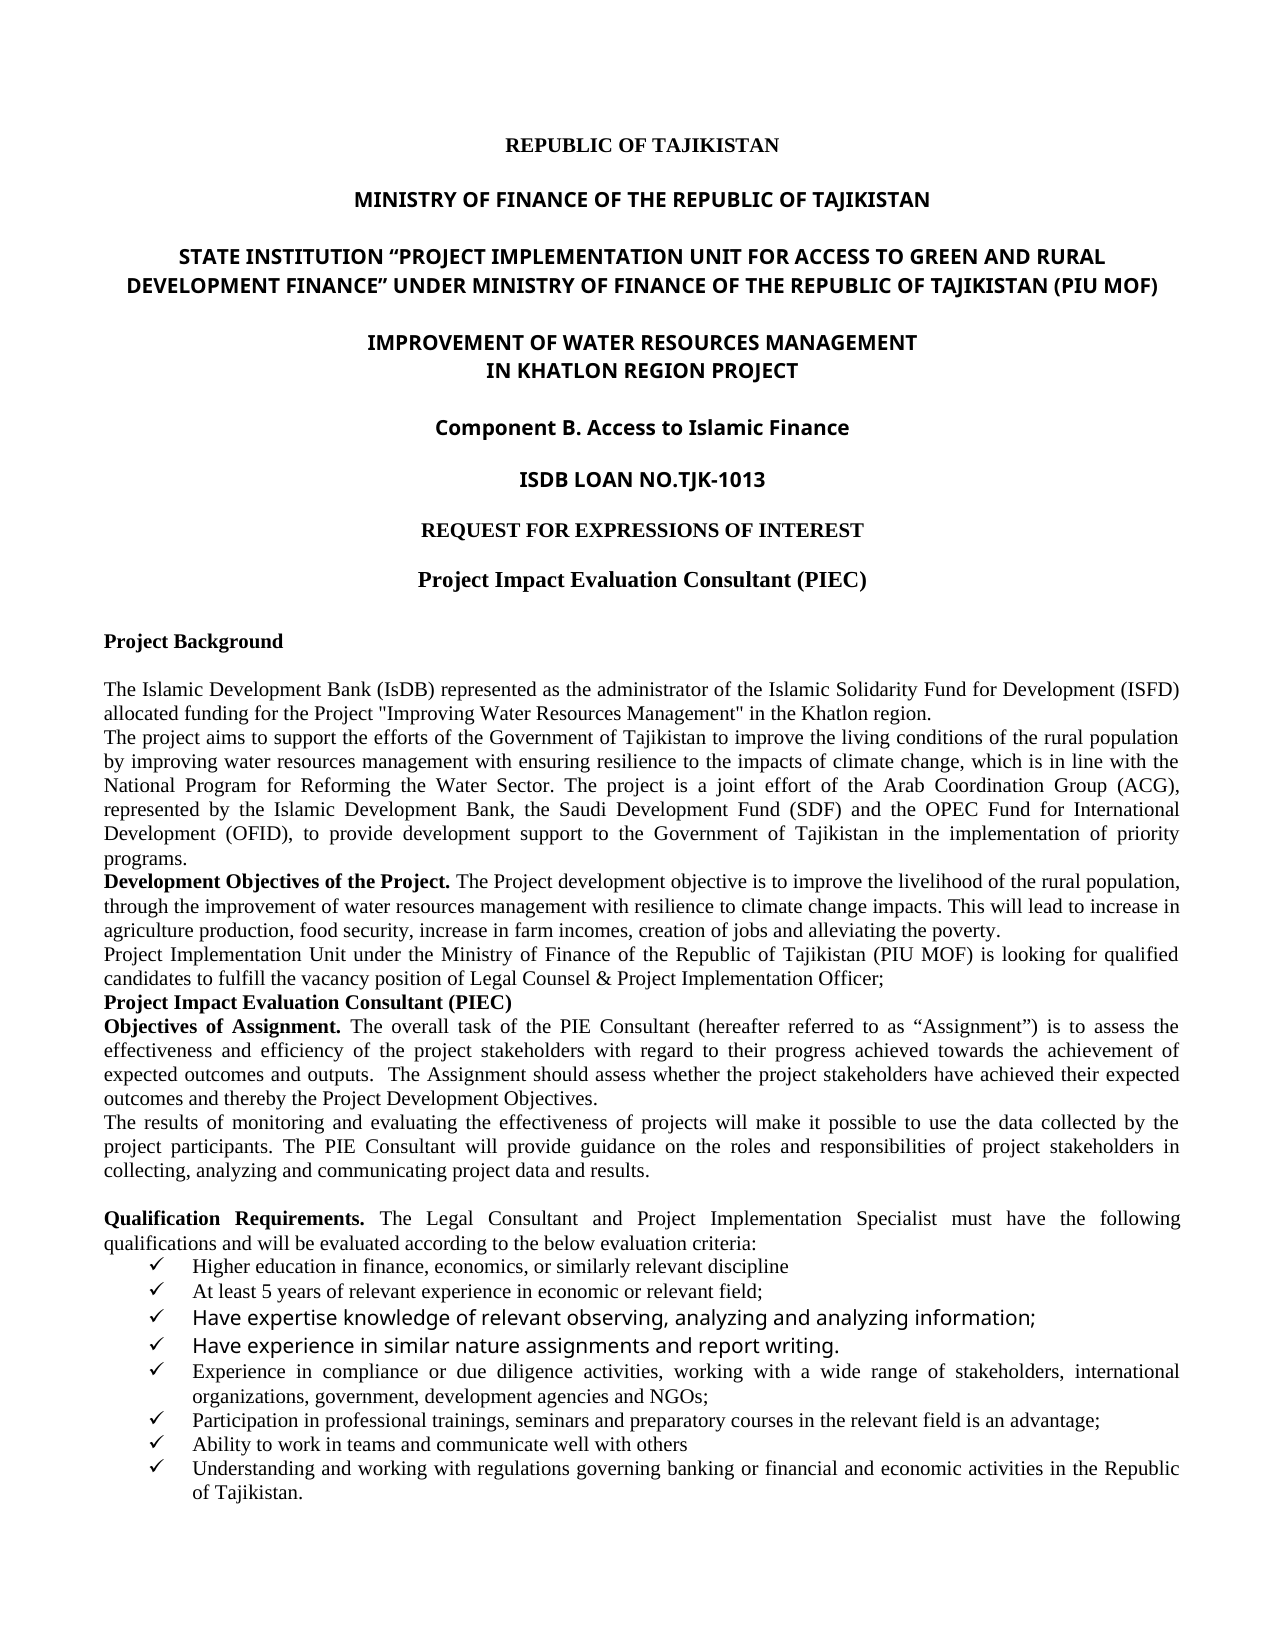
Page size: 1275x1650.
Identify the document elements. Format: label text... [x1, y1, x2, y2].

list Understanding and working with regulations governing banking or financial and economic activities in the Republic of Tajikistan. [148, 1456, 1181, 1504]
text STATE INSTITUTION “PROJECT IMPLEMENTATION UNIT FOR ACCESS TO GREEN AND RURAL DEVELOPMENT FINANCE” UNDER MINISTRY OF FINANCE OF THE REPUBLIC OF TAJIKISTAN (PIU MOF) [103, 242, 1181, 299]
text IN KHATLON REGION PROJECT [103, 356, 1181, 384]
text Project Impact Evaluation Consultant (PIEC) [103, 990, 1181, 1014]
text Project Impact Evaluation Consultant (PIEC) [103, 566, 1181, 592]
text IMPROVEMENT OF WATER RESOURCES MANAGEMENT [103, 328, 1181, 356]
text Development Objectives of the Project. The Project development objective is to improve the livelihood of the rural population, through the improvement of water resources management with resilience to climate change impacts. This will lead to increase in agriculture production, food security, increase in farm incomes, creation of jobs and alleviating the poverty. [103, 869, 1181, 942]
list Have experience in similar nature assignments and report writing. [148, 1331, 1181, 1359]
text MINISTRY OF FINANCE OF THE REPUBLIC OF TAJIKISTAN [103, 185, 1181, 214]
text Project Implementation Unit under the Ministry of Finance of the Republic of Tajikistan (PIU MOF) is looking for qualified candidates to fulfill the vacancy position of Legal Counsel & Project Implementation Officer; [103, 942, 1181, 990]
text Qualification Requirements. The Legal Consultant and Project Implementation Specialist must have the following qualifications and will be evaluated according to the below evaluation criteria: [103, 1206, 1181, 1254]
text Objectives of Assignment. The overall task of the PIE Consultant (hereafter referred to as “Assignment”) is to assess the effectiveness and efficiency of the project stakeholders with regard to their progress achieved towards the achievement of expected outcomes and outputs. The Assignment should assess whether the project stakeholders have achieved their expected outcomes and thereby the Project Development Objectives. [103, 1014, 1181, 1110]
text Component B. Access to Islamic Finance [103, 413, 1181, 441]
text The project aims to support the efforts of the Government of Tajikistan to improve the living conditions of the rural population by improving water resources management with ensuring resilience to the impacts of climate change, which is in line with the National Program for Reforming the Water Sector. The project is a joint effort of the Arab Coordination Group (ACG), represented by the Islamic Development Bank, the Saudi Development Fund (SDF) and the OPEC Fund for International Development (OFID), to provide development support to the Government of Tajikistan in the implementation of priority programs. [103, 725, 1181, 869]
subtitle REPUBLIC OF TAJIKISTAN [103, 133, 1181, 157]
list Participation in professional trainings, seminars and preparatory courses in the relevant field is an advantage; [148, 1408, 1181, 1432]
list Ability to work in teams and communicate well with others [148, 1432, 1181, 1456]
list Have expertise knowledge of relevant observing, analyzing and analyzing information; [148, 1303, 1181, 1331]
text ISDB LOAN NO.TJK-1013 [103, 465, 1181, 494]
list Higher education in finance, economics, or similarly relevant discipline [148, 1254, 1181, 1278]
list Experience in compliance or due diligence activities, working with a wide range of stakeholders, international organizations, government, development agencies and NGOs; [148, 1359, 1181, 1408]
text The results of monitoring and evaluating the effectiveness of projects will make it possible to use the data collected by the project participants. The PIE Consultant will provide guidance on the roles and responsibilities of project stakeholders in collecting, analyzing and communicating project data and results. [103, 1110, 1181, 1182]
text Project Background [103, 629, 1181, 653]
text The Islamic Development Bank (IsDB) represented as the administrator of the Islamic Solidarity Fund for Development (ISFD) allocated funding for the Project "Improving Water Resources Management" in the Khatlon region. [103, 677, 1181, 725]
subtitle REQUEST FOR EXPRESSIONS OF INTEREST [103, 518, 1181, 542]
list At least 5 years of relevant experience in economic or relevant field; [148, 1278, 1181, 1303]
